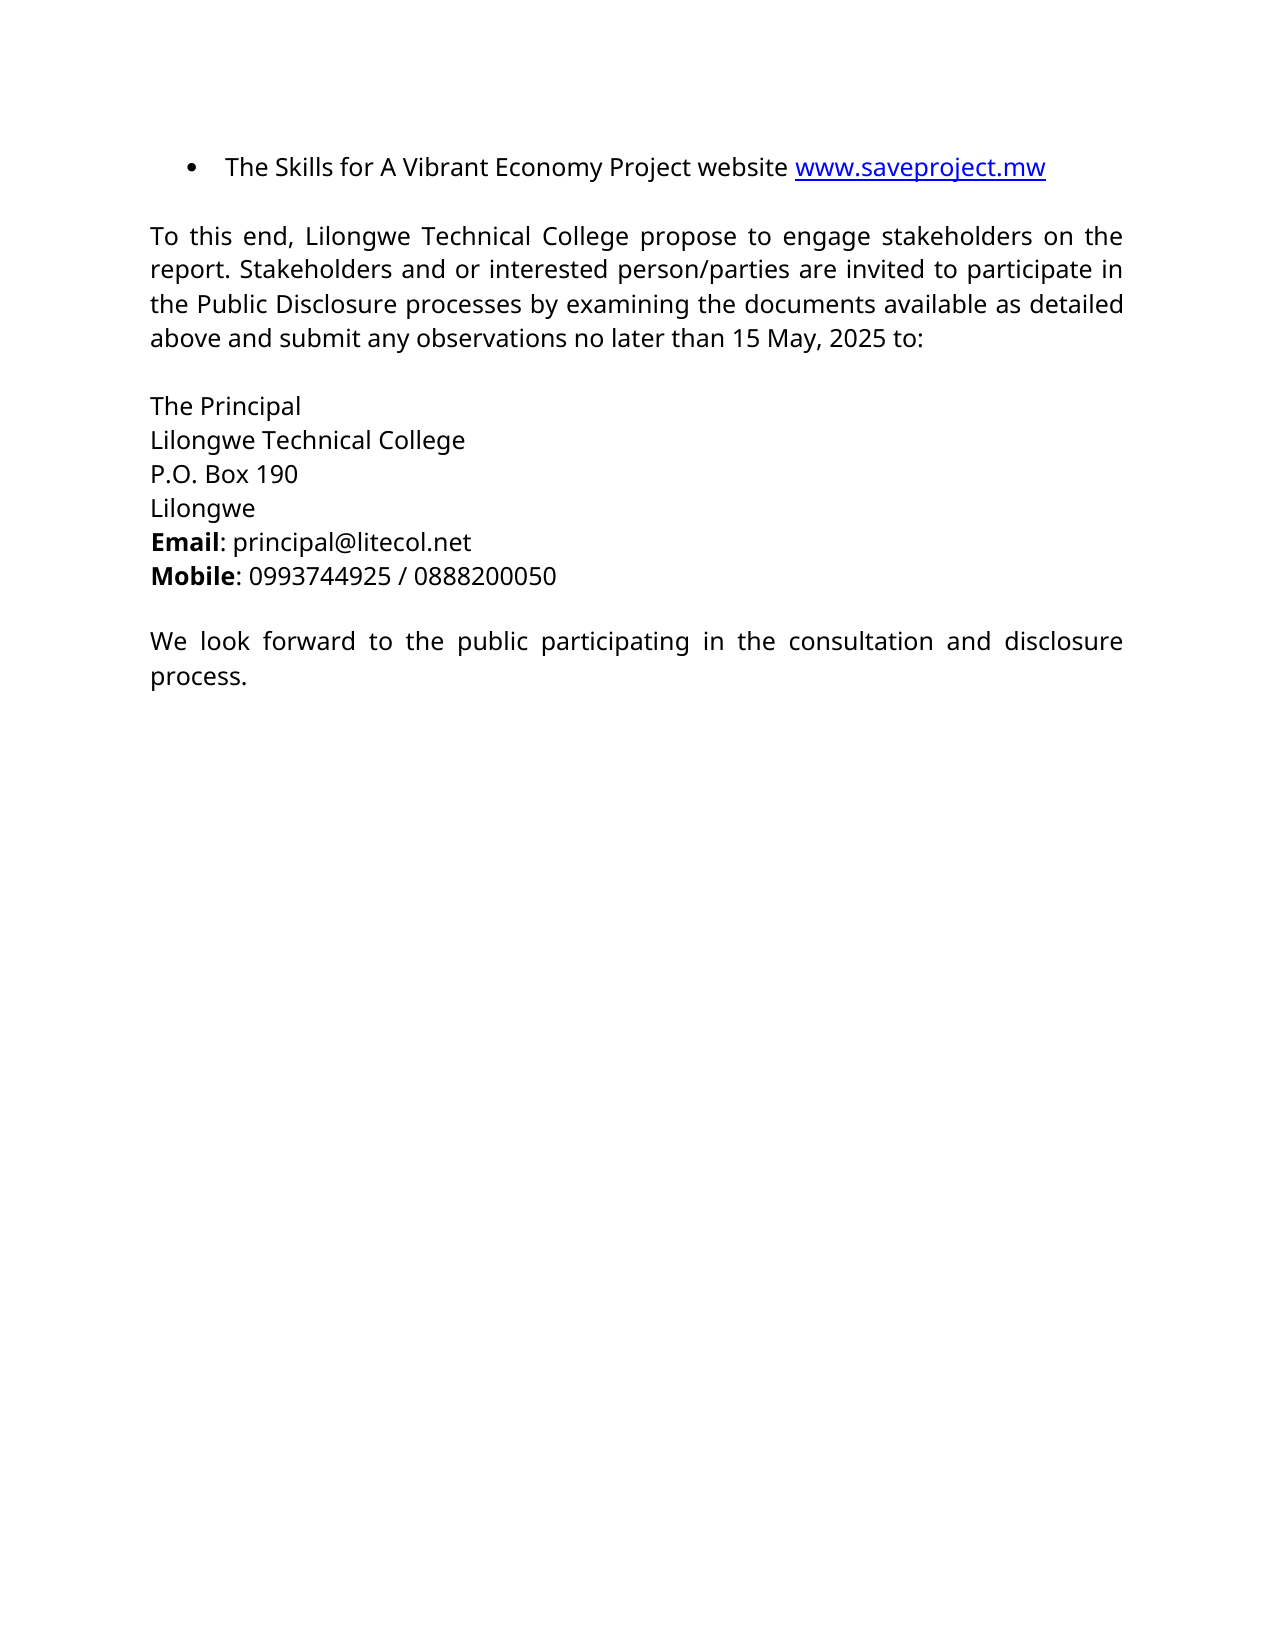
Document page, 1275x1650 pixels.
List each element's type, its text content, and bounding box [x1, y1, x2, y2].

text Email: principal@litecol.net [151, 525, 1125, 559]
text The Principal [150, 388, 1125, 422]
text Lilongwe Technical College [150, 422, 1125, 457]
text Lilongwe [150, 491, 1125, 525]
list The Skills for A Vibrant Economy Project website www.saveproject.mw [187, 150, 1125, 184]
text P.O. Box 190 [150, 457, 1125, 491]
text Mobile: 0993744925 / 0888200050 [150, 559, 1125, 593]
text To this end, Lilongwe Technical College propose to engage stakeholders on the report. Stakeholders and or interested person/parties are invited to participate in the Public Disclosure processes by examining the documents available as detailed above and submit any observations no later than 15 May, 2025 to: [150, 218, 1125, 354]
text We look forward to the public participating in the consultation and disclosure process. [150, 624, 1125, 692]
